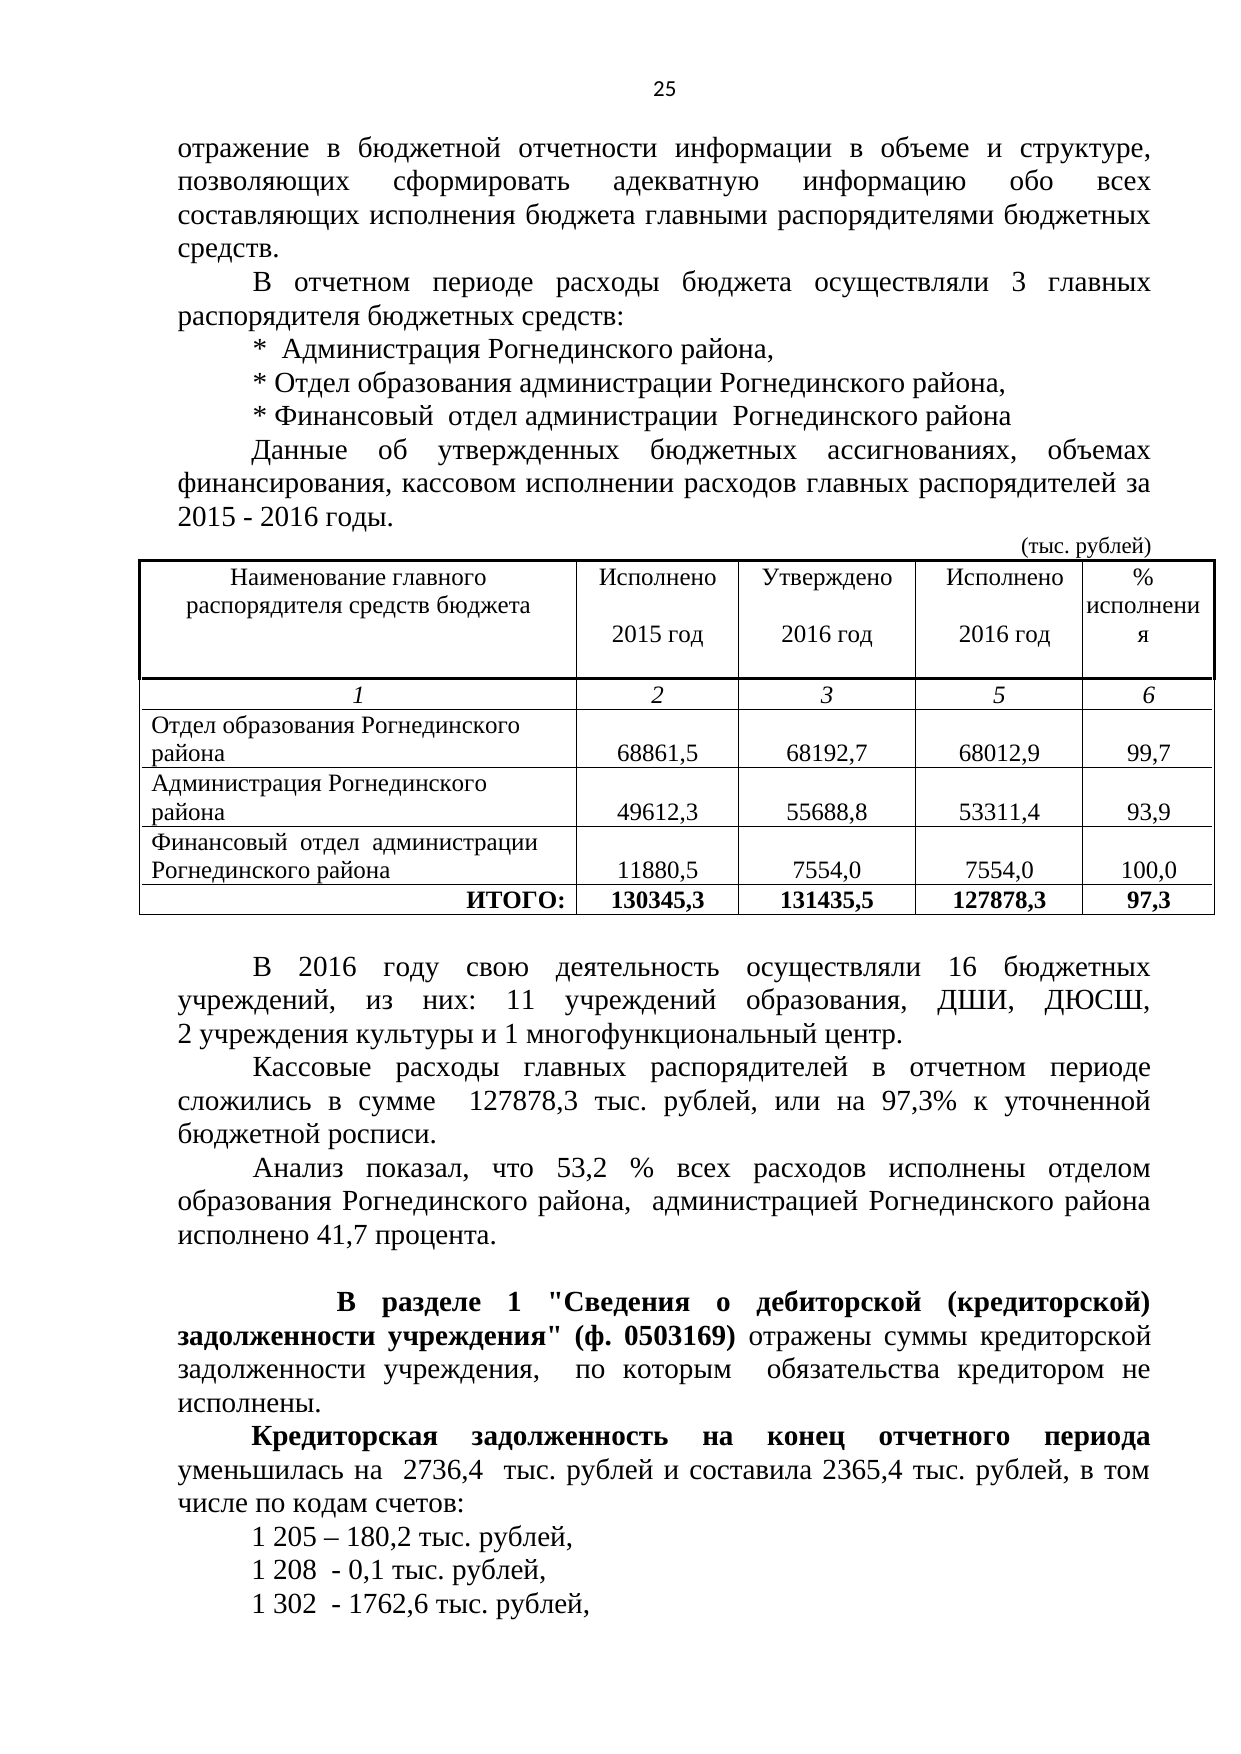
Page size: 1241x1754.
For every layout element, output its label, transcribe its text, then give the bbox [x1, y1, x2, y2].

table_cell 68861,5 [577, 710, 738, 767]
table_cell 68192,7 [739, 710, 915, 767]
table_cell 130345,3 [577, 885, 738, 914]
table_cell 131435,5 [739, 885, 915, 914]
text (тыс. рублей) [177, 532, 1152, 559]
text 1 205 – 180,2 тыс. рублей, [177, 1519, 1152, 1552]
table_cell 68012,9 [916, 710, 1082, 767]
table_cell 49612,3 [577, 768, 738, 826]
table_header Исполнено 2015 год [577, 562, 738, 677]
text * Финансовый отдел администрации Рогнединского района [252, 398, 1152, 432]
table_cell 2 [577, 680, 738, 709]
table_cell Финансовый отдел администрации Рогнединского района [140, 826, 576, 884]
text В отчетном периоде расходы бюджета осуществляли 3 главных распорядителя бюджетных средств: [177, 264, 1152, 331]
text В 2016 году свою деятельность осуществляли 16 бюджетных учреждений, из них: 11 учреждений образования, ДШИ, ДЮСШ, 2 учреждения культуры и 1 многофункциональный центр. [177, 949, 1152, 1049]
table_cell 7554,0 [916, 827, 1082, 884]
table_cell 3 [739, 680, 915, 709]
text * Отдел образования администрации Рогнединского района, [252, 365, 1152, 398]
table_cell 5 [916, 680, 1082, 709]
table_cell 6 [1083, 677, 1214, 709]
table_cell 93,9 [1083, 767, 1214, 826]
table_cell Отдел образования Рогнединского района [140, 709, 576, 767]
table_cell 1 [140, 677, 576, 709]
table_cell 127878,3 [916, 885, 1082, 914]
text В разделе 1 "Сведения о дебиторской (кредиторской) задолженности учреждения" (ф. 0503169) отражены суммы кредиторской задолженности учреждения, по которым обязательства кредитором не исполнены. [177, 1284, 1152, 1418]
table_cell ИТОГО: [140, 884, 576, 914]
text * Администрация Рогнединского района, [252, 331, 1152, 365]
table_header % исполнения [1083, 562, 1213, 677]
table_cell Администрация Рогнединского района [140, 767, 576, 826]
table_cell 11880,5 [577, 827, 738, 884]
table_cell 100,0 [1083, 826, 1214, 884]
text 1 208 - 0,1 тыс. рублей, [177, 1552, 1152, 1586]
table_cell 99,7 [1083, 709, 1214, 767]
table_cell 97,3 [1083, 884, 1214, 914]
table_cell 53311,4 [916, 768, 1082, 826]
text Данные об утвержденных бюджетных ассигнованиях, объемах финансирования, кассовом исполнении расходов главных распорядителей за 2015 - 2016 годы. [177, 432, 1152, 532]
table_cell 7554,0 [739, 827, 915, 884]
table_header Наименование главного распорядителя средств бюджета [141, 562, 576, 677]
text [177, 130, 1152, 264]
text Анализ показал, что 53,2 % всех расходов исполнены отделом образования Рогнединского района, администрацией Рогнединского района исполнено 41,7 процента. [177, 1150, 1152, 1251]
table_cell 55688,8 [739, 768, 915, 826]
table_header Утверждено 2016 год [739, 562, 915, 677]
text Кассовые расходы главных распорядителей в отчетном периоде сложились в сумме 127878,3 тыс. рублей, или на 97,3% к уточненной бюджетной росписи. [177, 1049, 1152, 1150]
text Кредиторская задолженность на конец отчетного периода уменьшилась на 2736,4 тыс. рублей и составила 2365,4 тыс. рублей, в том числе по кодам счетов: [177, 1418, 1152, 1519]
text 1 302 - 1762,6 тыс. рублей, [177, 1586, 1152, 1619]
table_header Исполнено 2016 год [916, 562, 1082, 677]
